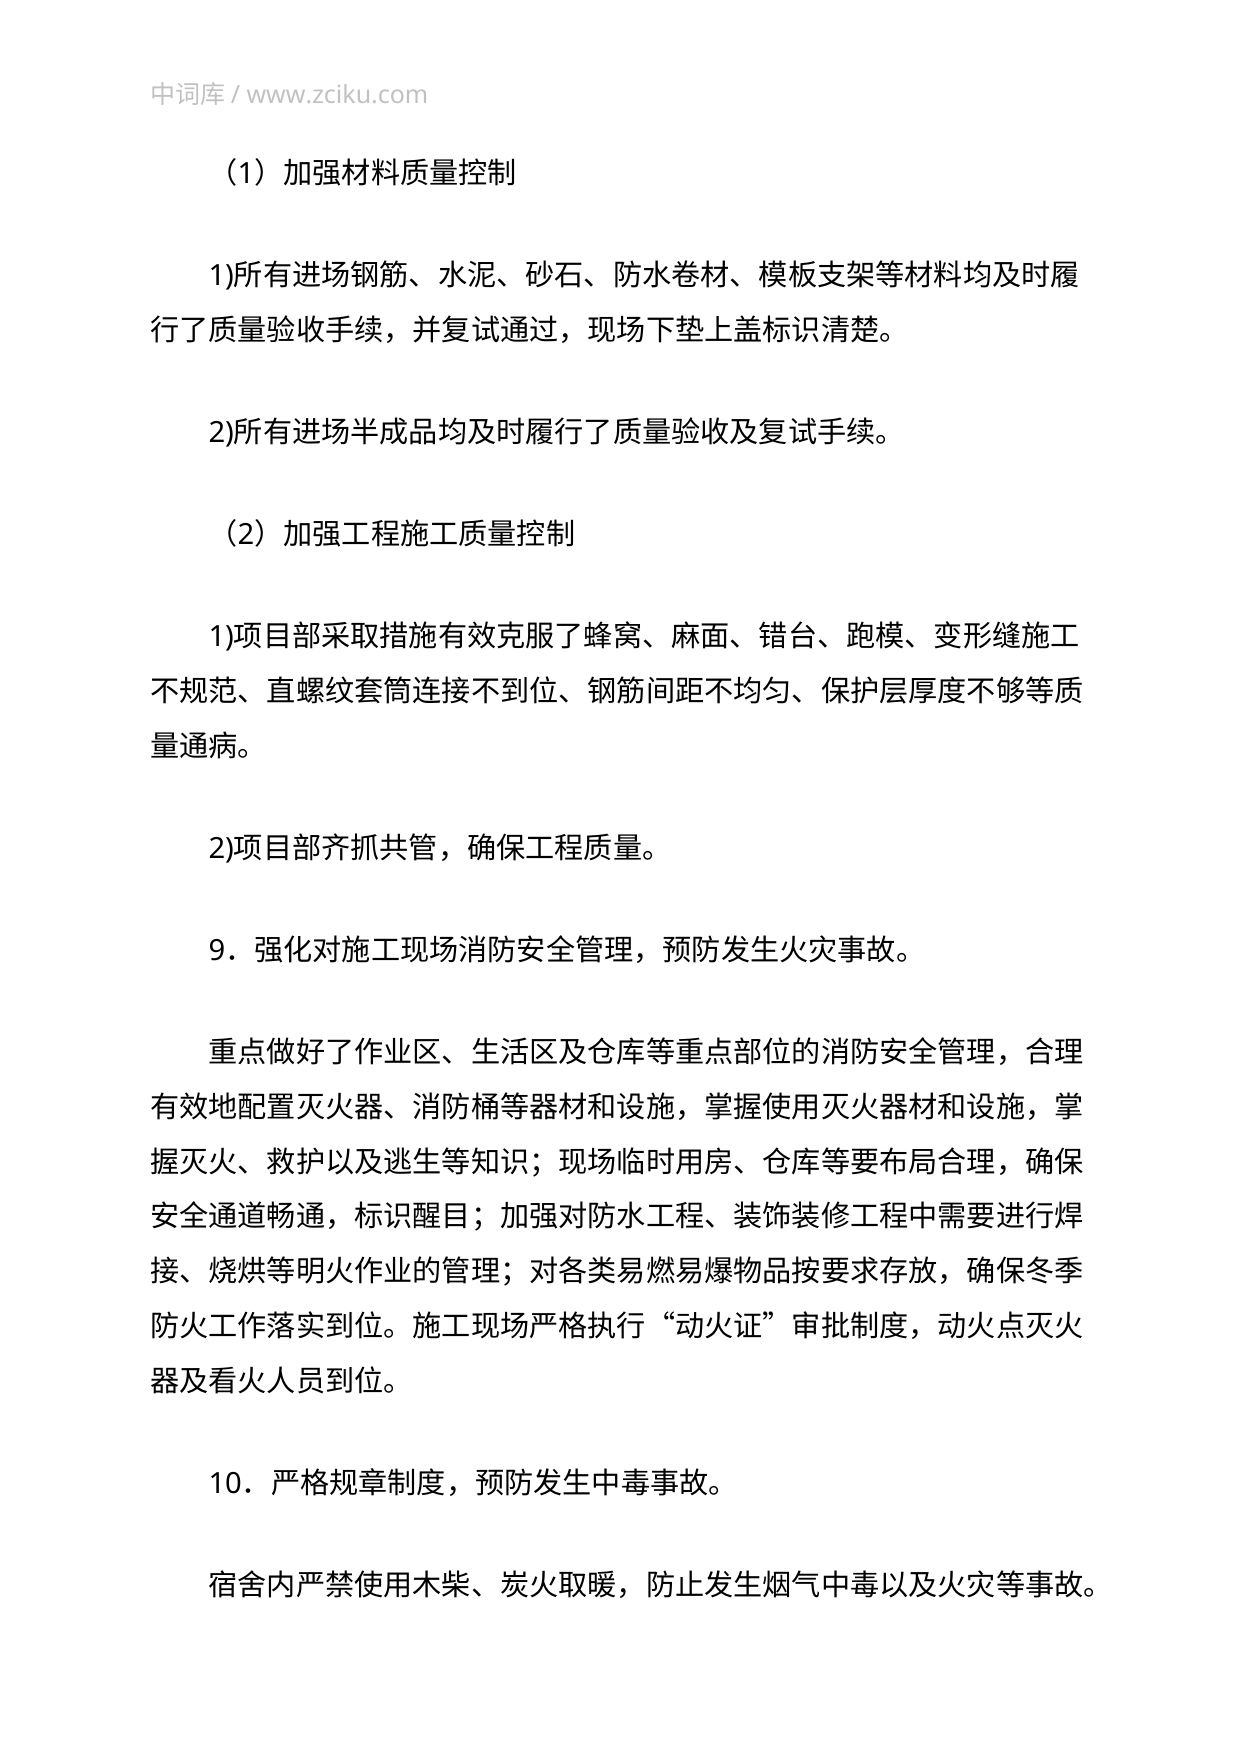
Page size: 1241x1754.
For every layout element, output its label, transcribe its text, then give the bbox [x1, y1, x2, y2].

text 重点做好了作业区、生活区及仓库等重点部位的消防安全管理，合理有效地配置灭火器、消防桶等器材和设施，掌握使用灭火器材和设施，掌握灭火、救护以及逃生等知识；现场临时用房、仓库等要布局合理，确保安全通道畅通，标识醒目；加强对防水工程、装饰装修工程中需要进行焊接、烧烘等明火作业的管理；对各类易燃易爆物品按要求存放，确保冬季防火工作落实到位。施工现场严格执行“动火证”审批制度，动火点灭火器及看火人员到位。 [150, 1028, 1090, 1400]
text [150, 1561, 1090, 1604]
text 1)项目部采取措施有效克服了蜂窝、麻面、错台、跑模、变形缝施工不规范、直螺纹套筒连接不到位、钢筋间距不均匀、保护层厚度不够等质量通病。 [150, 613, 1090, 765]
text 2)所有进场半成品均及时履行了质量验收及复试手续。 [150, 409, 1090, 451]
text 10．严格规章制度，预防发生中毒事故。 [150, 1459, 1090, 1502]
text 9．强化对施工现场消防安全管理，预防发生火灾事故。 [150, 926, 1090, 969]
text （2）加强工程施工质量控制 [150, 511, 1090, 553]
text 1)所有进场钢筋、水泥、砂石、防水卷材、模板支架等材料均及时履行了质量验收手续，并复试通过，现场下垫上盖标识清楚。 [150, 252, 1090, 349]
text 2)项目部齐抓共管，确保工程质量。 [150, 824, 1090, 867]
text （1）加强材料质量控制 [150, 150, 1090, 192]
